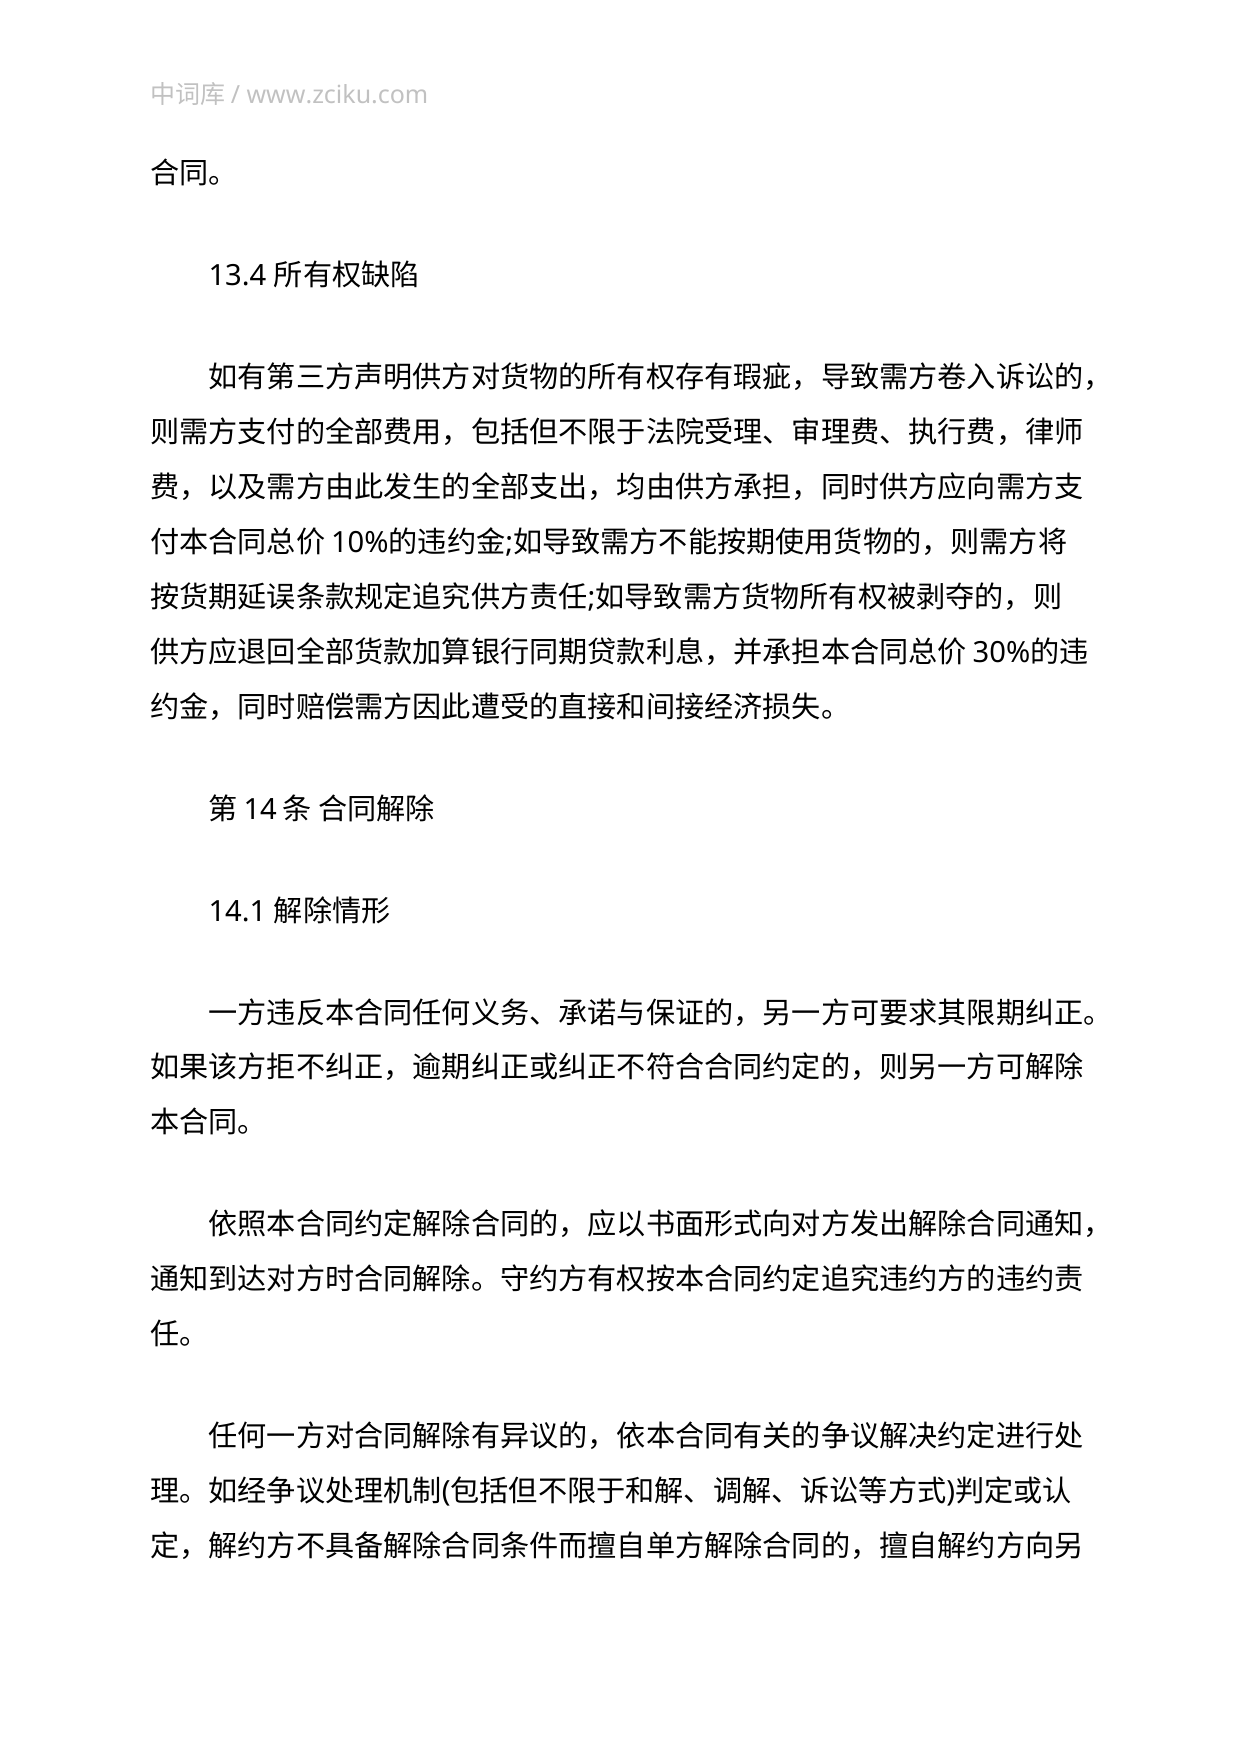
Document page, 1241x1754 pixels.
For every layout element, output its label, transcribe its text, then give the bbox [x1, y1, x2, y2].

text 如有第三方声明供方对货物的所有权存有瑕疵，导致需方卷入诉讼的，则需方支付的全部费用，包括但不限于法院受理、审理费、执行费，律师费，以及需方由此发生的全部支出，均由供方承担，同时供方应向需方支付本合同总价10%的违约金;如导致需方不能按期使用货物的，则需方将按货期延误条款规定追究供方责任;如导致需方货物所有权被剥夺的，则供方应退回全部货款加算银行同期贷款利息，并承担本合同总价30%的违约金，同时赔偿需方因此遭受的直接和间接经济损失。 [150, 354, 1090, 726]
text 依照本合同约定解除合同的，应以书面形式向对方发出解除合同通知，通知到达对方时合同解除。守约方有权按本合同约定追究违约方的违约责任。 [150, 1201, 1090, 1353]
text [150, 150, 1090, 192]
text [150, 1412, 1090, 1564]
text 第14条 合同解除 [150, 785, 1090, 828]
text 13.4 所有权缺陷 [150, 252, 1090, 294]
text 14.1 解除情形 [150, 887, 1090, 929]
text 一方违反本合同任何义务、承诺与保证的，另一方可要求其限期纠正。如果该方拒不纠正，逾期纠正或纠正不符合合同约定的，则另一方可解除本合同。 [150, 989, 1090, 1141]
